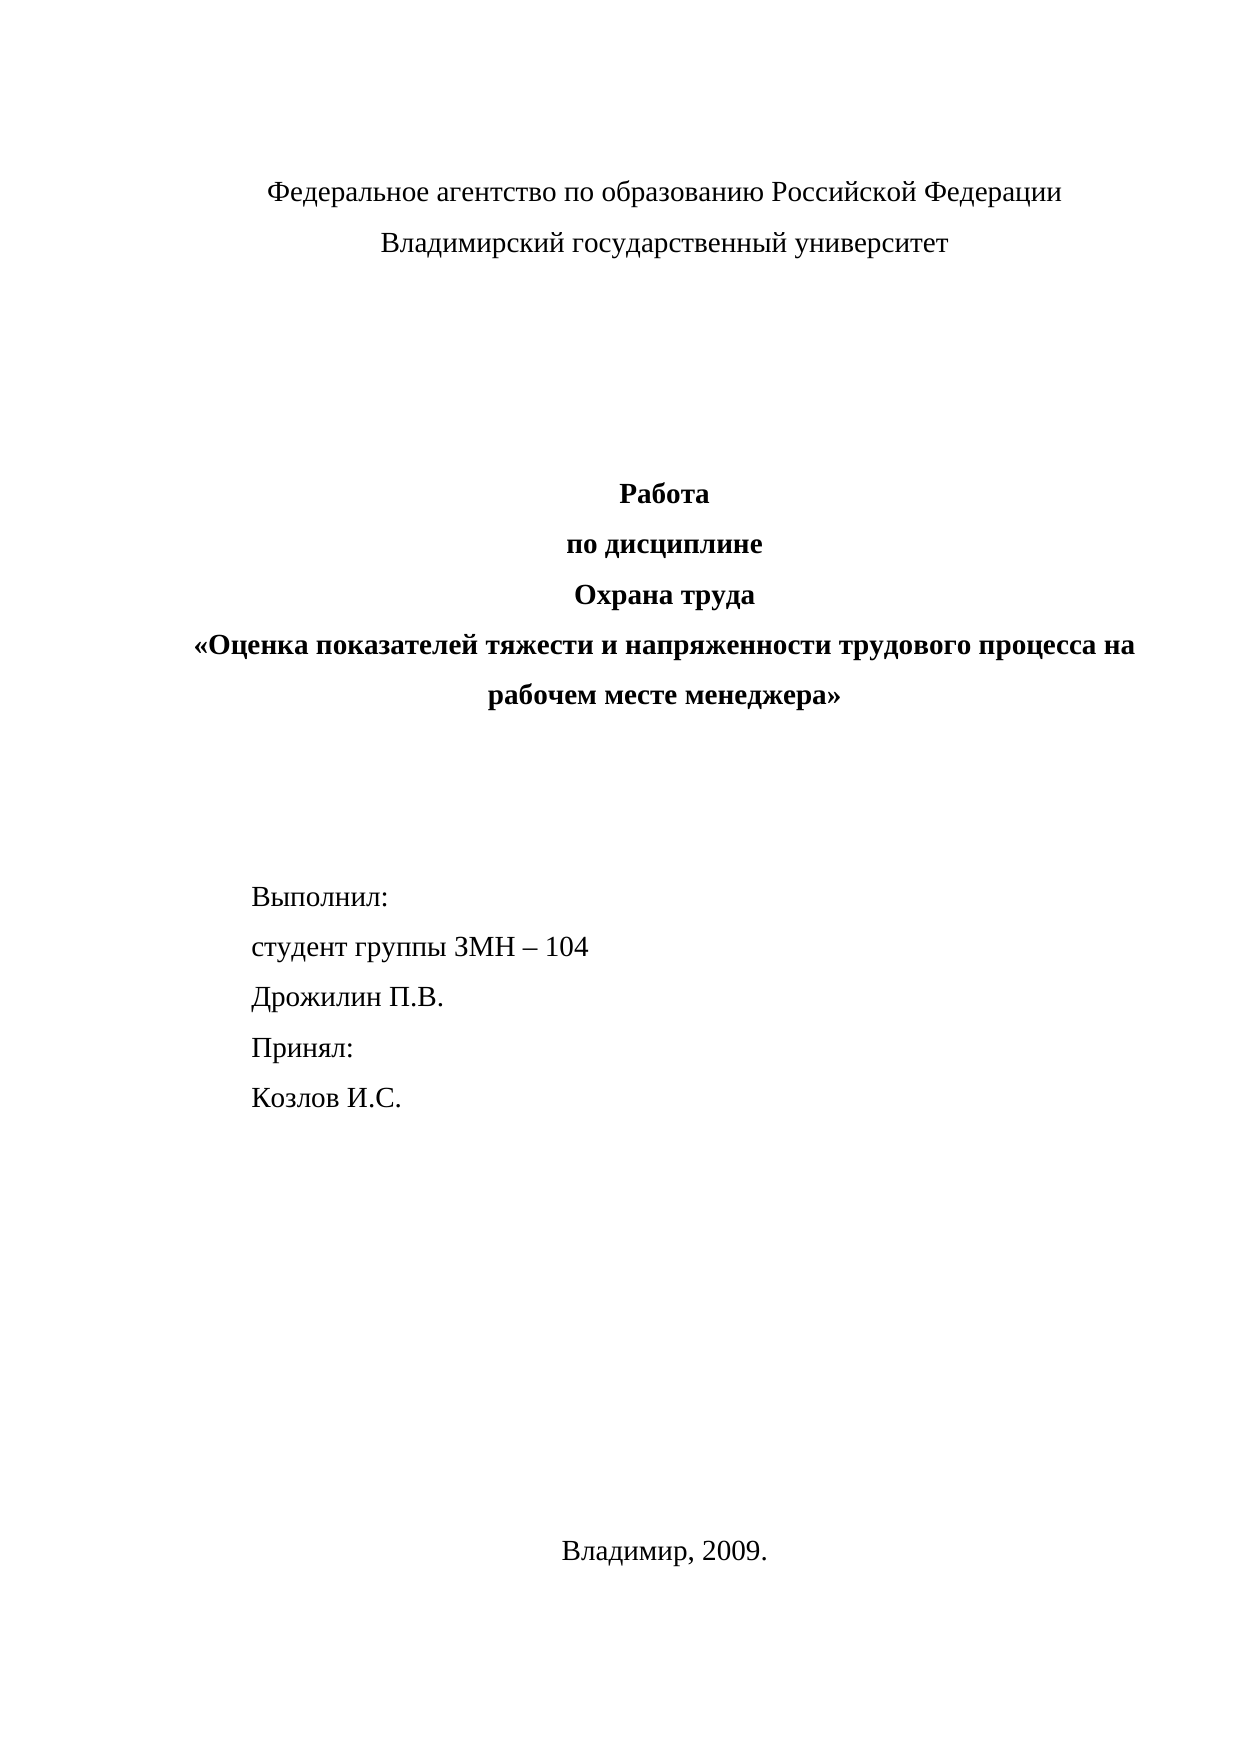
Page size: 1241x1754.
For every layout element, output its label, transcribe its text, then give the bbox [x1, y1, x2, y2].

title Федеральное агентство по образованию Российской Федерации [177, 174, 1152, 208]
subtitle Владимир, 2009. [177, 1533, 1152, 1566]
text Принял: [177, 1030, 1152, 1063]
text Охрана труда [177, 577, 1152, 610]
text по дисциплине [177, 527, 1152, 560]
subtitle Работа [177, 476, 1152, 510]
text Козлов И.С. [177, 1080, 1152, 1113]
subtitle Владимирский государственный университет [177, 225, 1152, 258]
text «Оценка показателей тяжести и напряженности трудового процесса на рабочем месте менеджера» [177, 627, 1152, 711]
text Дрожилин П.В. [177, 979, 1152, 1013]
subtitle Выполнил: [177, 879, 1152, 912]
text студент группы ЗМН – 104 [177, 929, 1152, 963]
